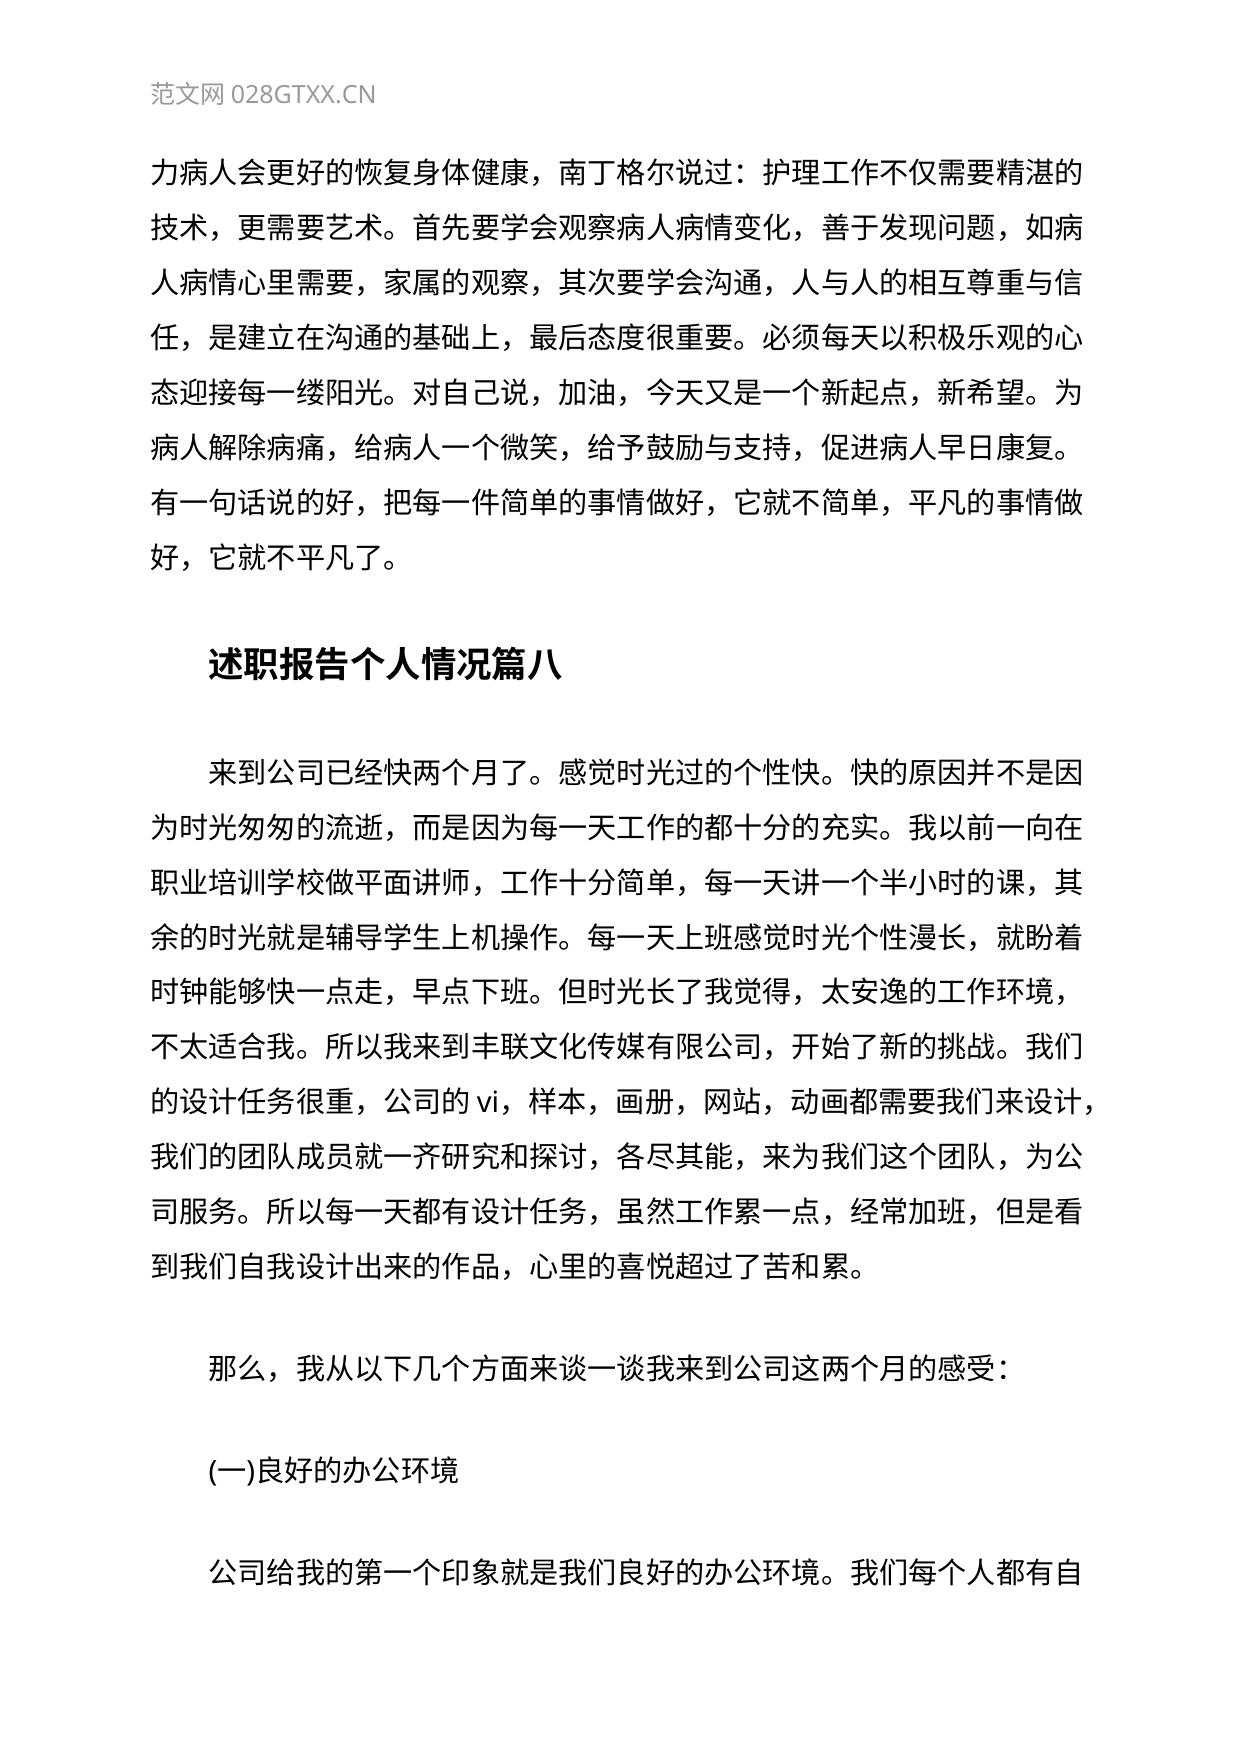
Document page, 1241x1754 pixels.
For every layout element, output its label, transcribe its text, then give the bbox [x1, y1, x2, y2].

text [150, 150, 1090, 577]
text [150, 1549, 1090, 1591]
text 来到公司已经快两个月了。感觉时光过的个性快。快的原因并不是因为时光匆匆的流逝，而是因为每一天工作的都十分的充实。我以前一向在职业培训学校做平面讲师，工作十分简单，每一天讲一个半小时的课，其余的时光就是辅导学生上机操作。每一天上班感觉时光个性漫长，就盼着时钟能够快一点走，早点下班。但时光长了我觉得，太安逸的工作环境，不太适合我。所以我来到丰联文化传媒有限公司，开始了新的挑战。我们的设计任务很重，公司的vi，样本，画册，网站，动画都需要我们来设计，我们的团队成员就一齐研究和探讨，各尽其能，来为我们这个团队，为公司服务。所以每一天都有设计任务，虽然工作累一点，经常加班，但是看到我们自我设计出来的作品，心里的喜悦超过了苦和累。 [150, 749, 1090, 1286]
text (一)良好的办公环境 [150, 1447, 1090, 1489]
text 那么，我从以下几个方面来谈一谈我来到公司这两个月的感受： [150, 1345, 1090, 1388]
text 述职报告个人情况篇八 [150, 636, 1090, 687]
